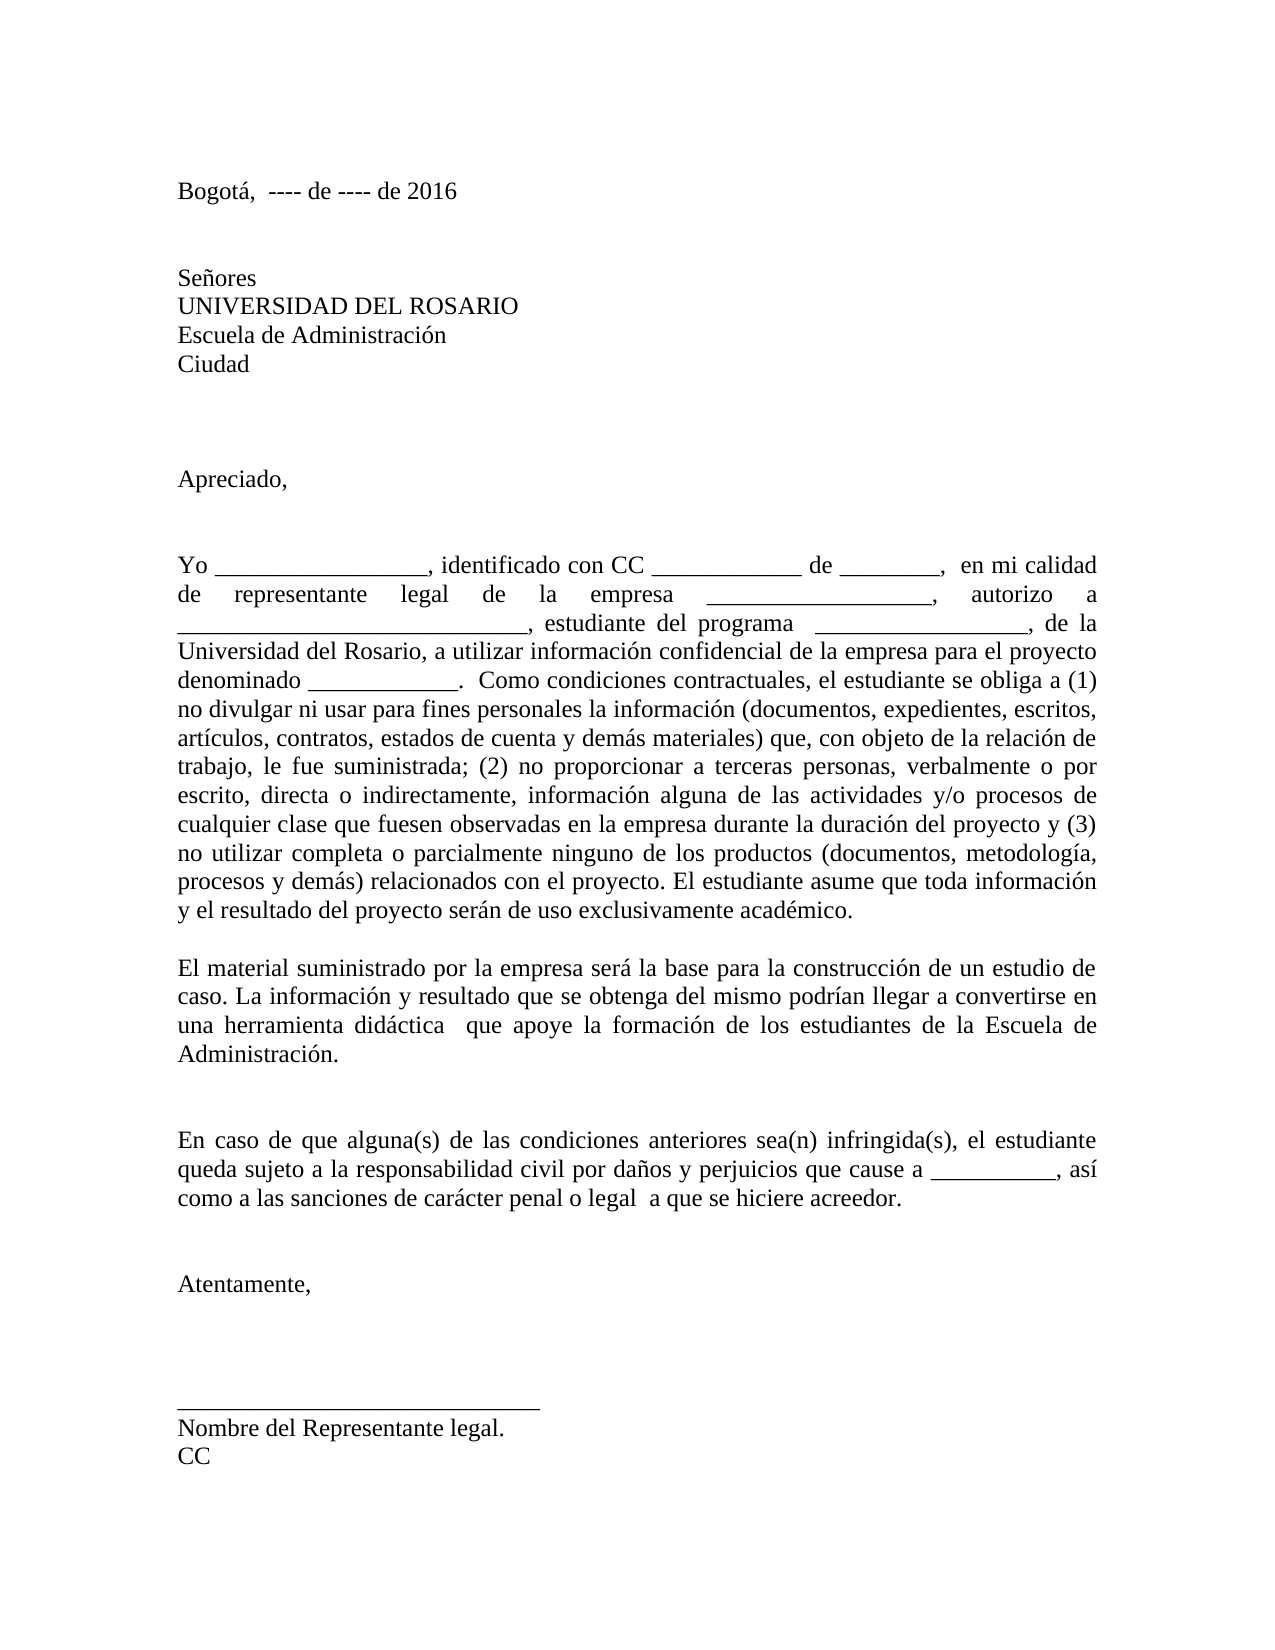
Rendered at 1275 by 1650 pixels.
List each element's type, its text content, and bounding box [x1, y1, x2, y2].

text Bogotá, ---- de ---- de 2016 [177, 176, 1098, 205]
text _____________________________ [177, 1384, 1098, 1413]
text Señores [177, 263, 1098, 291]
text Escuela de Administración [177, 320, 1098, 349]
text Apreciado, [177, 464, 1098, 493]
text Yo _________________, identificado con CC ____________ de ________, en mi calidad de representante legal de la empresa __________________, autorizo a ____________________________, estudiante del programa _________________, de la Universidad del Rosario, a utilizar información confidencial de la empresa para el proyecto denominado ____________. Como condiciones contractuales, el estudiante se obliga a (1) no divulgar ni usar para fines personales la información (documentos, expedientes, escritos, artículos, contratos, estados de cuenta y demás materiales) que, con objeto de la relación de trabajo, le fue suministrada; (2) no proporcionar a terceras personas, verbalmente o por escrito, directa o indirectamente, información alguna de las actividades y/o procesos de cualquier clase que fuesen observadas en la empresa durante la duración del proyecto y (3) no utilizar completa o parcialmente ninguno de los productos (documentos, metodología, procesos y demás) relacionados con el proyecto. El estudiante asume que toda información y el resultado del proyecto serán de uso exclusivamente académico. [177, 550, 1098, 924]
text Nombre del Representante legal. [177, 1413, 1098, 1441]
text UNIVERSIDAD DEL ROSARIO [177, 291, 1098, 320]
text CC [177, 1441, 1098, 1470]
text El material suministrado por la empresa será la base para la construcción de un estudio de caso. La información y resultado que se obtenga del mismo podrían llegar a convertirse en una herramienta didáctica que apoye la formación de los estudiantes de la Escuela de Administración. [177, 953, 1098, 1068]
text Atentamente, [177, 1269, 1098, 1298]
text En caso de que alguna(s) de las condiciones anteriores sea(n) infringida(s), el estudiante queda sujeto a la responsabilidad civil por daños y perjuicios que cause a __________, así como a las sanciones de carácter penal o legal a que se hiciere acreedor. [177, 1125, 1098, 1211]
text Ciudad [177, 349, 1098, 378]
